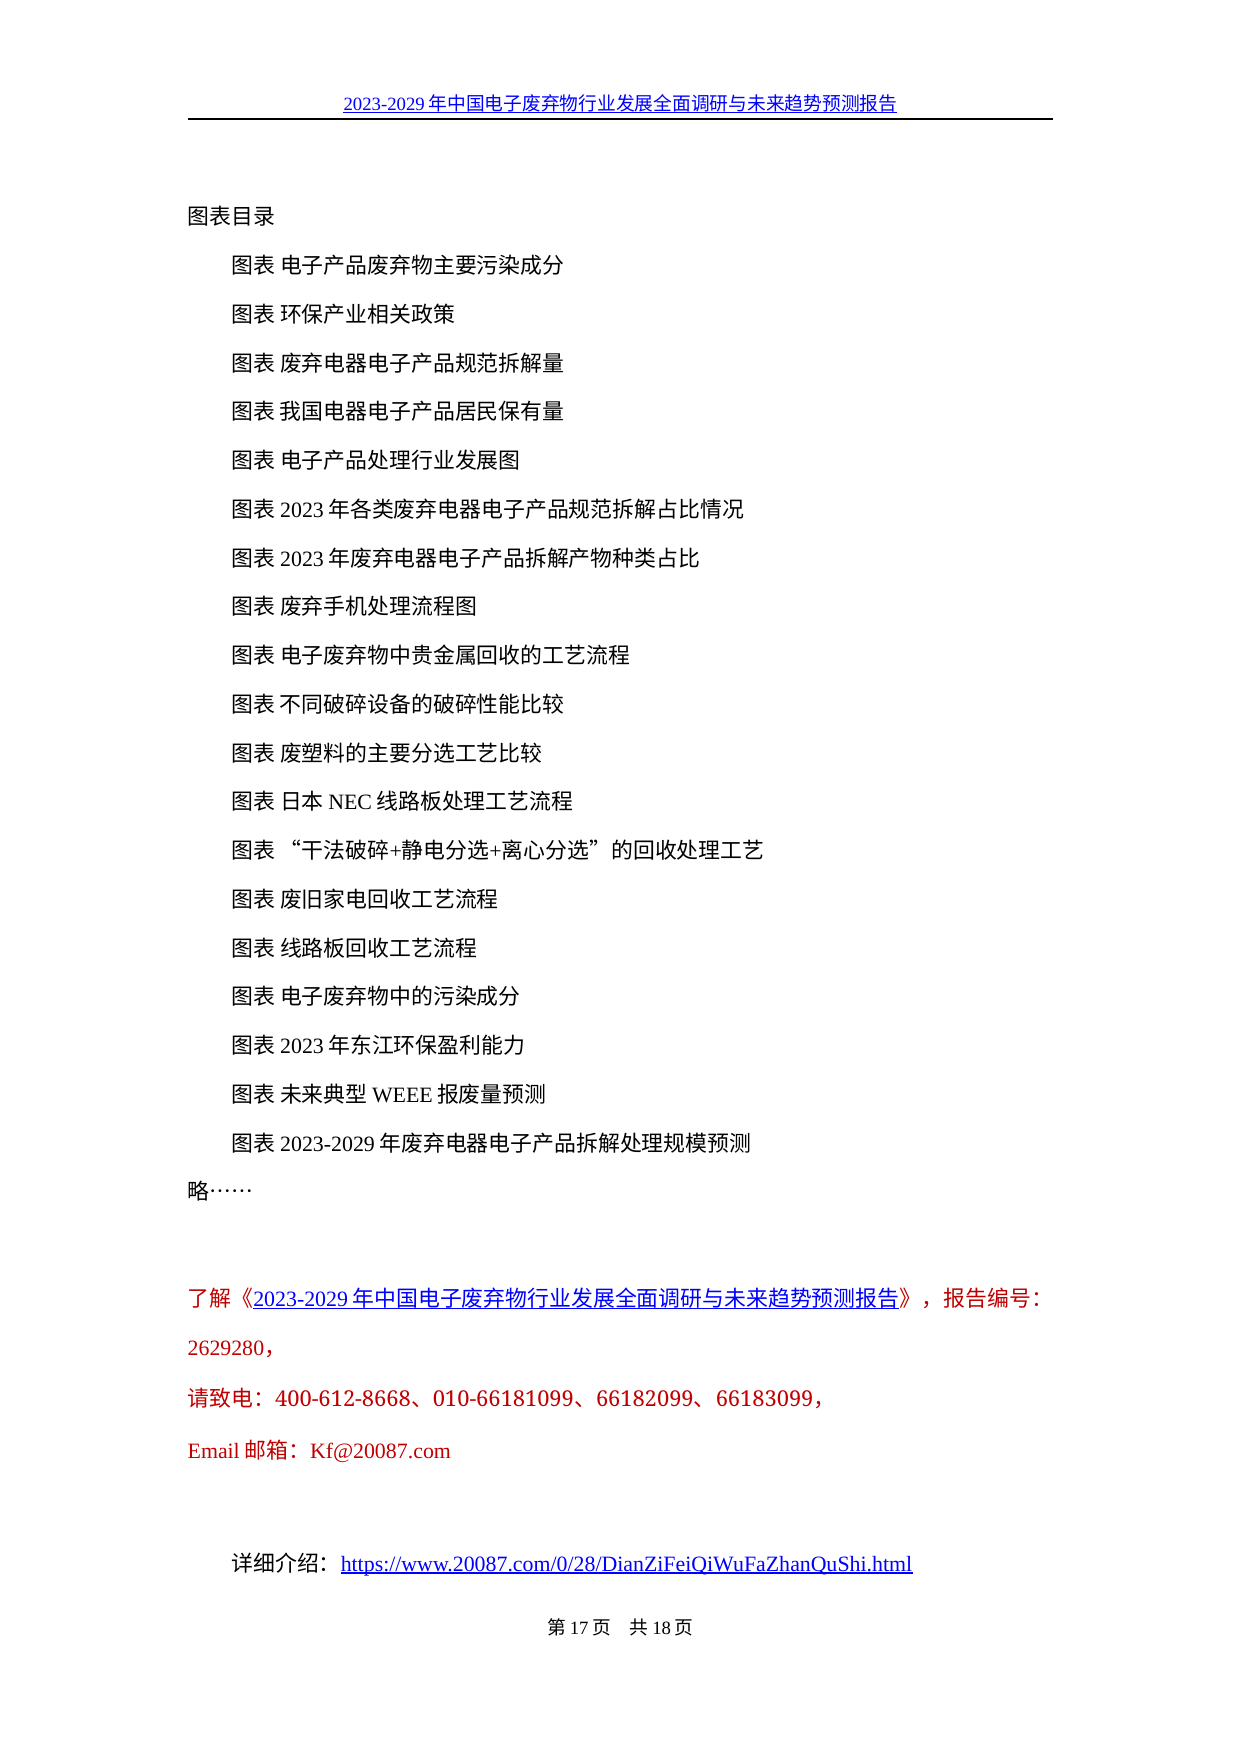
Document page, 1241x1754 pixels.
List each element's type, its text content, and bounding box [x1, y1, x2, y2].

text 详细介绍：https://www.20087.com/0/28/DianZiFeiQiWuFaZhanQuShi.html [187, 1545, 1053, 1578]
text Email邮箱：Kf@20087.com [187, 1432, 1053, 1465]
text 请致电：400-612-8668、010-66181099、66182099、66183099， [187, 1381, 1053, 1413]
text 了解《2023-2029年中国电子废弃物行业发展全面调研与未来趋势预测报告》，报告编号：2629280， [187, 1280, 1053, 1362]
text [187, 150, 1053, 1206]
